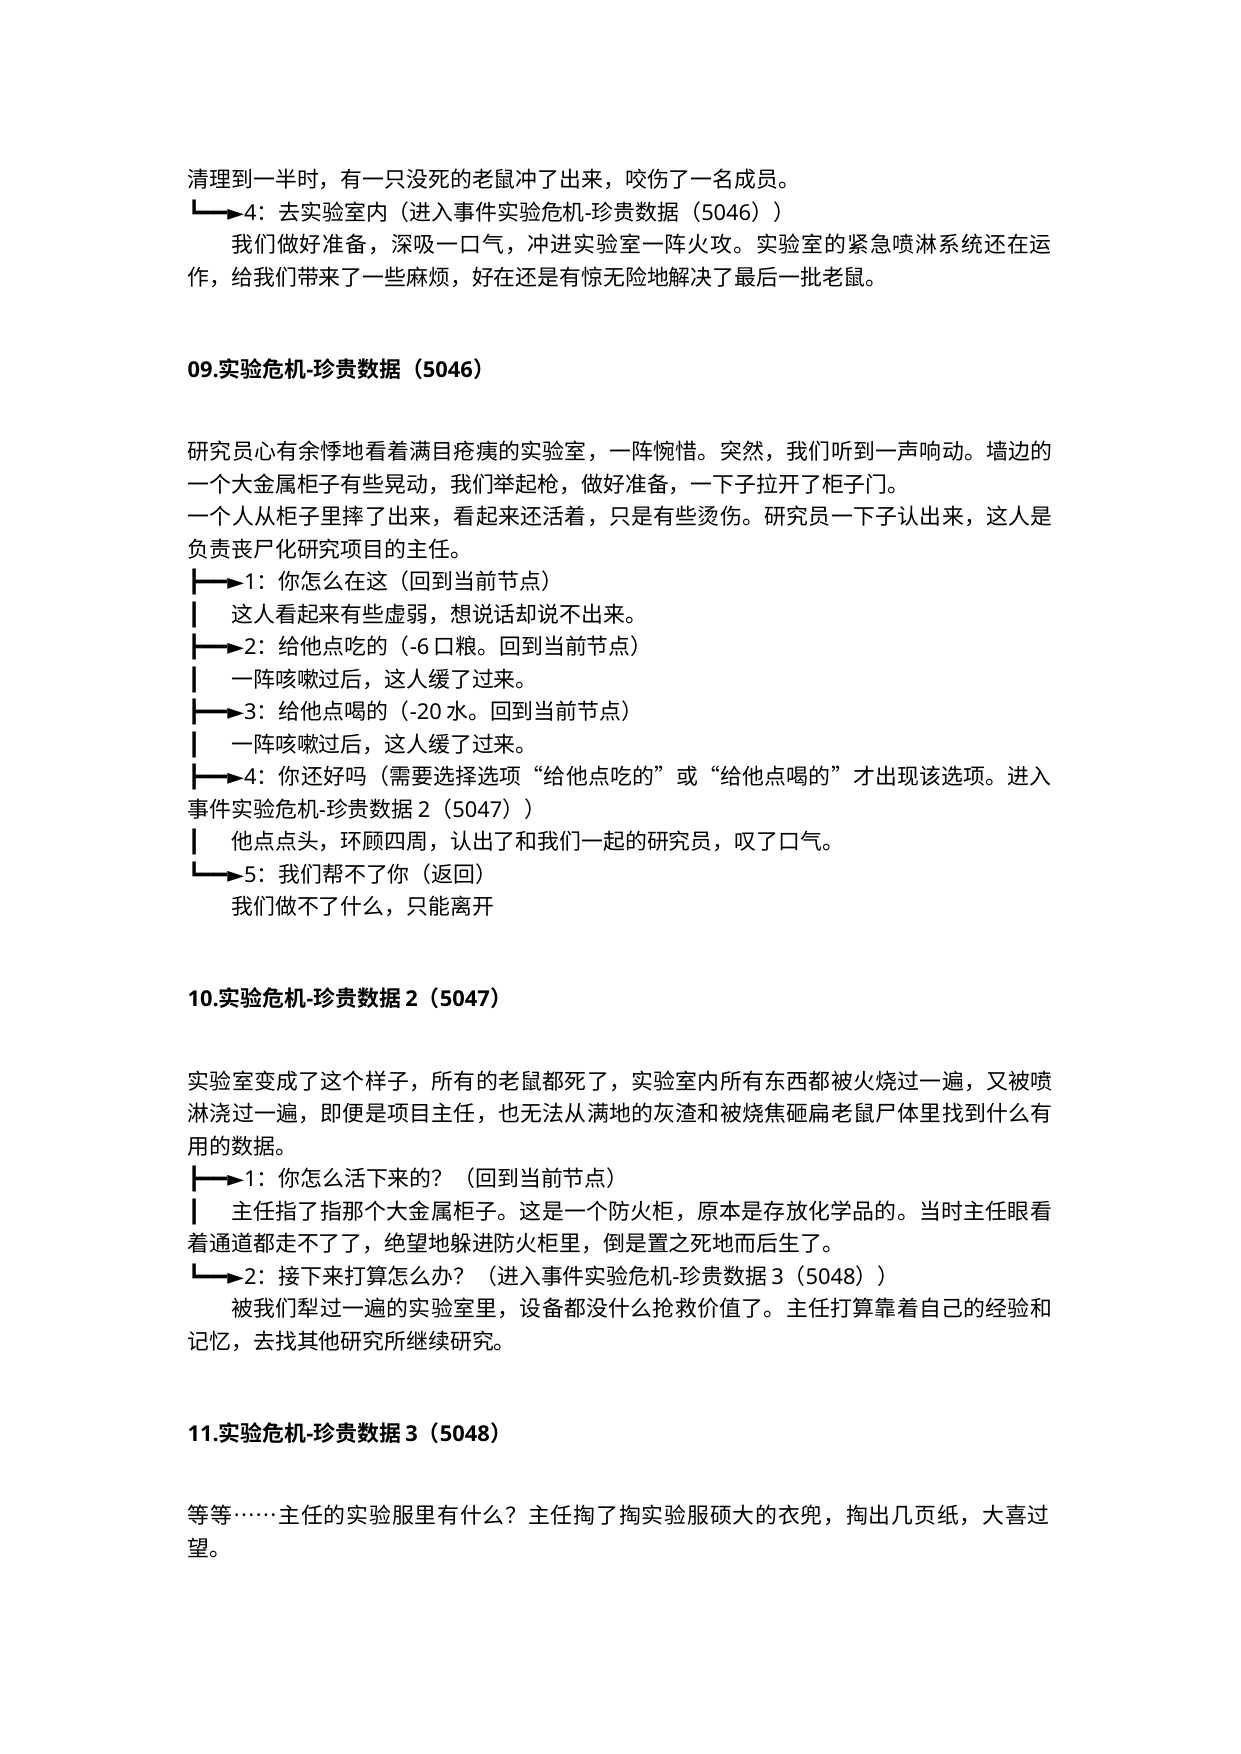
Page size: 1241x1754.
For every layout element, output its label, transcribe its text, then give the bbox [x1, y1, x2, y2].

text 被我们犁过一遍的实验室里，设备都没什么抢救价值了。主任打算靠着自己的经验和记忆，去找其他研究所继续研究。 [187, 1291, 1053, 1356]
text ┃ 这人看起来有些虚弱，想说话却说不出来。 [187, 596, 1053, 629]
text 清理到一半时，有一只没死的老鼠冲了出来，咬伤了一名成员。 [187, 162, 1053, 194]
text ┣━━►2：给他点吃的（-6口粮。回到当前节点） [187, 629, 1053, 661]
text 实验室变成了这个样子，所有的老鼠都死了，实验室内所有东西都被火烧过一遍，又被喷淋浇过一遍，即便是项目主任，也无法从满地的灰渣和被烧焦砸扁老鼠尸体里找到什么有用的数据。 [187, 1063, 1053, 1161]
text ┣━━►4：你还好吗（需要选择选项“给他点吃的”或“给他点喝的”才出现该选项。进入事件实验危机-珍贵数据2（5047）） [187, 759, 1053, 824]
subtitle 09.实验危机-珍贵数据（5046） [187, 352, 1053, 384]
text ┃ 一阵咳嗽过后，这人缓了过来。 [187, 726, 1053, 759]
text ┗━━►5：我们帮不了你（返回） [187, 856, 1053, 889]
text 等等……主任的实验服里有什么？主任掏了掏实验服硕大的衣兜，掏出几页纸，大喜过望。 [187, 1498, 1053, 1563]
text ┣━━►3：给他点喝的（-20水。回到当前节点） [187, 694, 1053, 726]
subtitle 10.实验危机-珍贵数据2（5047） [187, 981, 1053, 1013]
text 研究员心有余悸地看着满目疮痍的实验室，一阵惋惜。突然，我们听到一声响动。墙边的一个大金属柜子有些晃动，我们举起枪，做好准备，一下子拉开了柜子门。 [187, 434, 1053, 499]
subtitle 11.实验危机-珍贵数据3（5048） [187, 1416, 1053, 1448]
text ┣━━►1：你怎么活下来的？（回到当前节点） [187, 1161, 1053, 1193]
text 我们做不了什么，只能离开 [187, 889, 1053, 921]
text 我们做好准备，深吸一口气，冲进实验室一阵火攻。实验室的紧急喷淋系统还在运作，给我们带来了一些麻烦，好在还是有惊无险地解决了最后一批老鼠。 [187, 227, 1053, 292]
text ┗━━►2：接下来打算怎么办？（进入事件实验危机-珍贵数据3（5048）） [187, 1258, 1053, 1291]
text ┣━━►1：你怎么在这（回到当前节点） [187, 564, 1053, 596]
text ┗━━►4：去实验室内（进入事件实验危机-珍贵数据（5046）） [187, 194, 1053, 227]
text ┃ 一阵咳嗽过后，这人缓了过来。 [187, 661, 1053, 694]
text 一个人从柜子里摔了出来，看起来还活着，只是有些烫伤。研究员一下子认出来，这人是负责丧尸化研究项目的主任。 [187, 499, 1053, 564]
text ┃ 他点点头，环顾四周，认出了和我们一起的研究员，叹了口气。 [187, 824, 1053, 856]
text ┃ 主任指了指那个大金属柜子。这是一个防火柜，原本是存放化学品的。当时主任眼看着通道都走不了了，绝望地躲进防火柜里，倒是置之死地而后生了。 [187, 1193, 1053, 1258]
